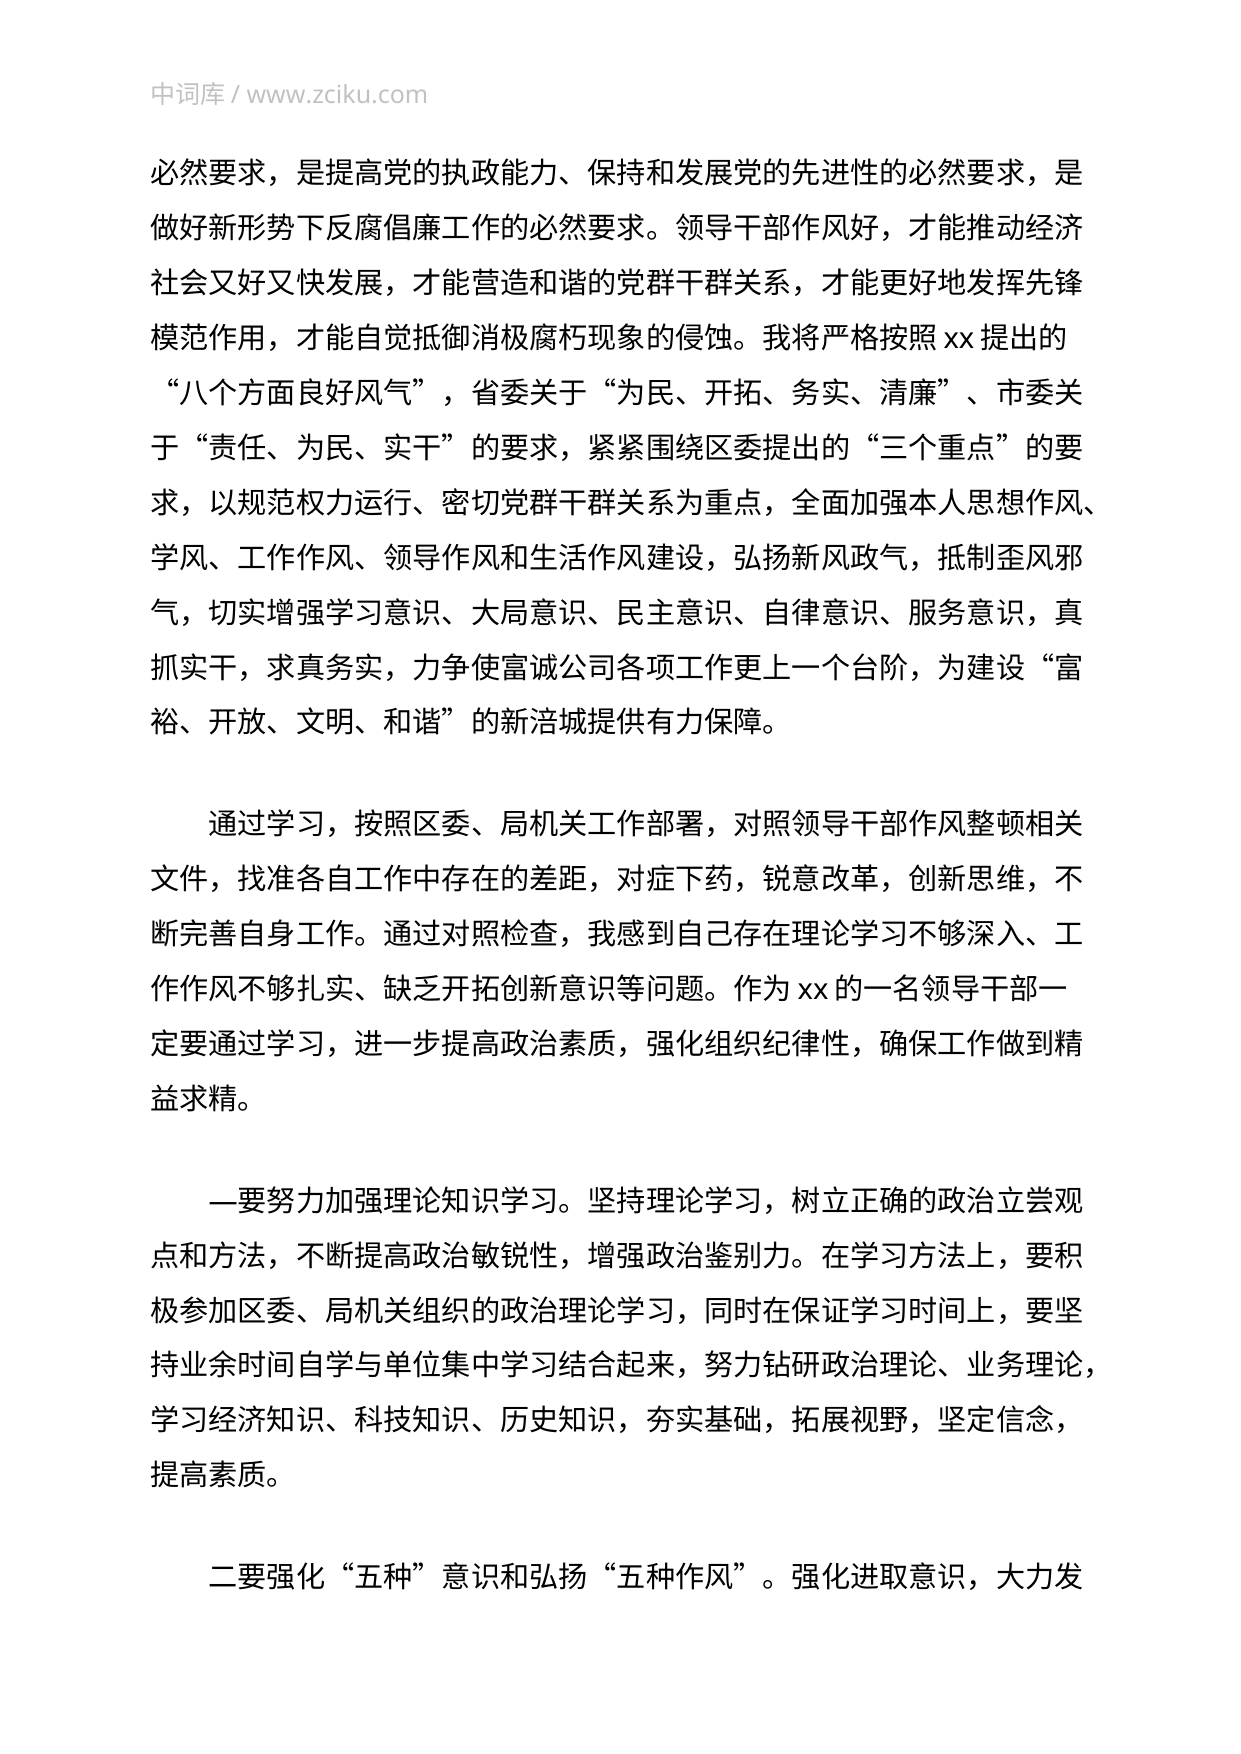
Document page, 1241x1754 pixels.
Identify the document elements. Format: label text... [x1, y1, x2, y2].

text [150, 150, 1090, 741]
text —要努力加强理论知识学习。坚持理论学习，树立正确的政治立尝观点和方法，不断提高政治敏锐性，增强政治鉴别力。在学习方法上，要积极参加区委、局机关组织的政治理论学习，同时在保证学习时间上，要坚持业余时间自学与单位集中学习结合起来，努力钻研政治理论、业务理论，学习经济知识、科技知识、历史知识，夯实基础，拓展视野，坚定信念，提高素质。 [150, 1177, 1090, 1494]
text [150, 1553, 1090, 1596]
text 通过学习，按照区委、局机关工作部署，对照领导干部作风整顿相关文件，找准各自工作中存在的差距，对症下药，锐意改革，创新思维，不断完善自身工作。通过对照检查，我感到自己存在理论学习不够深入、工作作风不够扎实、缺乏开拓创新意识等问题。作为xx的一名领导干部一定要通过学习，进一步提高政治素质，强化组织纪律性，确保工作做到精益求精。 [150, 801, 1090, 1118]
